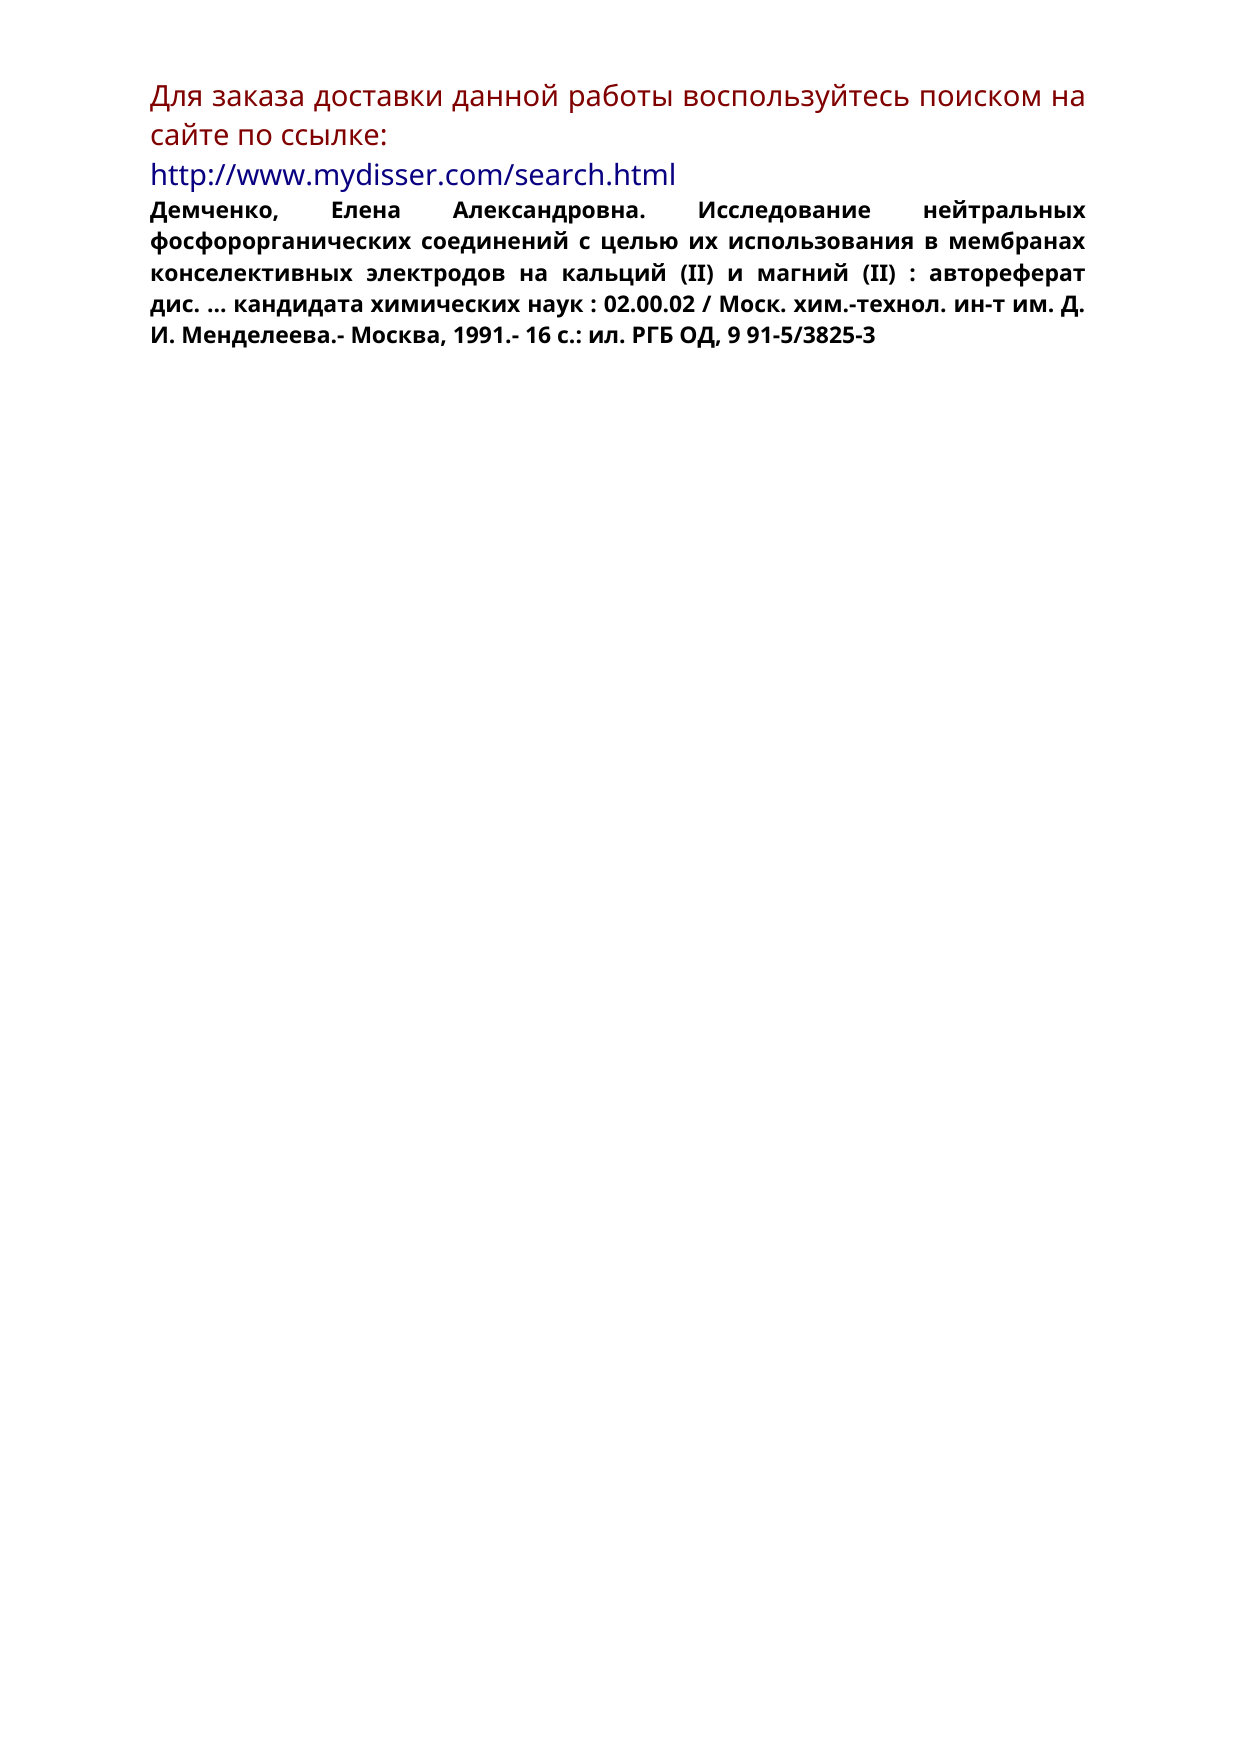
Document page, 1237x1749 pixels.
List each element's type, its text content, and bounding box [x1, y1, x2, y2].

text Демченко, Елена Александровна. Исследование нейтральных фосфорорганических соединений с целью их использования в мембранах конселективных электродов на кальций (II) и магний (II) : автореферат дис. ... кандидата химических наук : 02.00.02 / Моск. хим.-технол. ин-т им. Д. И. Менделеева.- Москва, 1991.- 16 с.: ил. РГБ ОД, 9 91-5/3825-3 [150, 194, 1086, 350]
